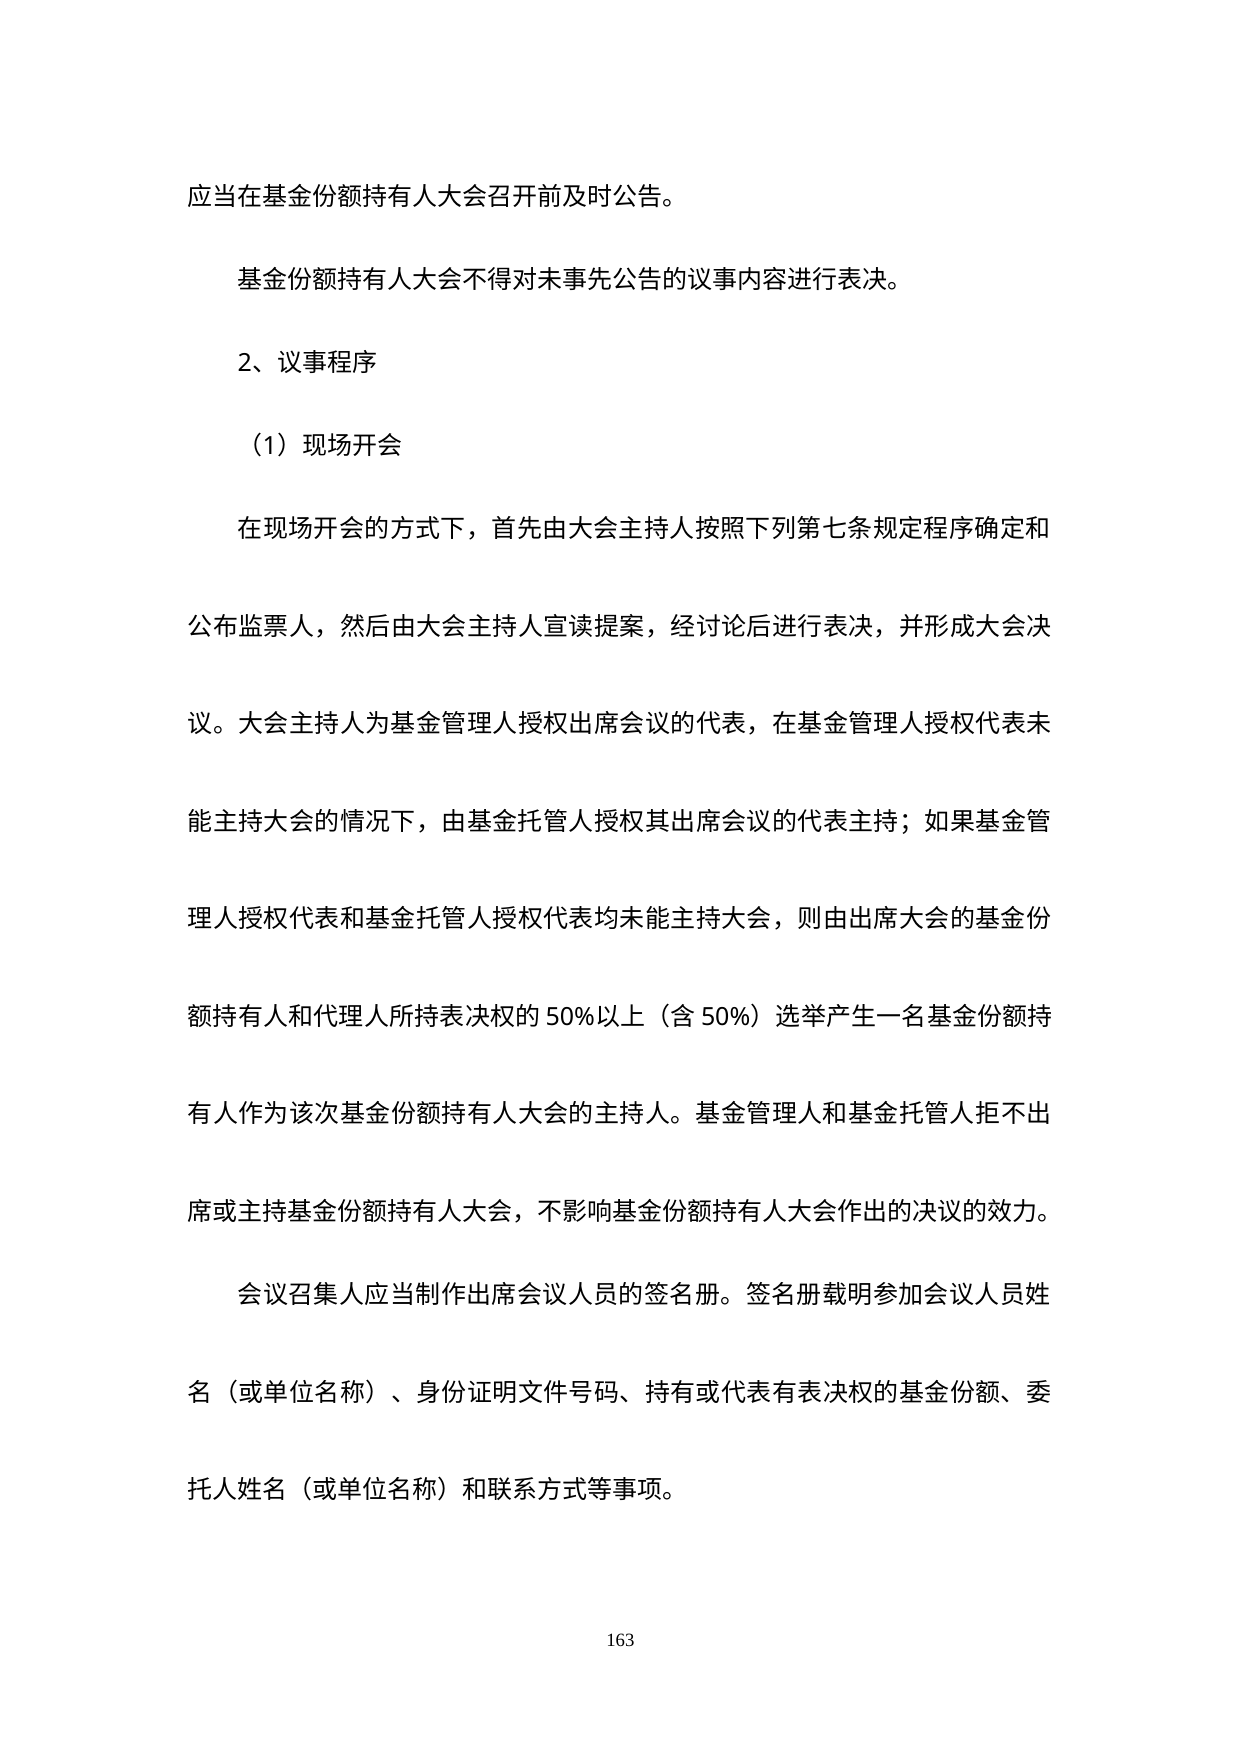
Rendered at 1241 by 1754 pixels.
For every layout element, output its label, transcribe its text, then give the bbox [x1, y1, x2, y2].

text 2、议事程序 [187, 328, 1053, 393]
text （1）现场开会 [187, 411, 1053, 476]
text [187, 162, 1053, 227]
text 在现场开会的方式下，首先由大会主持人按照下列第七条规定程序确定和公布监票人，然后由大会主持人宣读提案，经讨论后进行表决，并形成大会决议。大会主持人为基金管理人授权出席会议的代表，在基金管理人授权代表未能主持大会的情况下，由基金托管人授权其出席会议的代表主持；如果基金管理人授权代表和基金托管人授权代表均未能主持大会，则由出席大会的基金份额持有人和代理人所持表决权的50%以上（含50%）选举产生一名基金份额持有人作为该次基金份额持有人大会的主持人。基金管理人和基金托管人拒不出席或主持基金份额持有人大会，不影响基金份额持有人大会作出的决议的效力。 [187, 494, 1053, 1242]
text 基金份额持有人大会不得对未事先公告的议事内容进行表决。 [187, 245, 1053, 310]
text 会议召集人应当制作出席会议人员的签名册。签名册载明参加会议人员姓名（或单位名称）、身份证明文件号码、持有或代表有表决权的基金份额、委托人姓名（或单位名称）和联系方式等事项。 [187, 1260, 1053, 1520]
